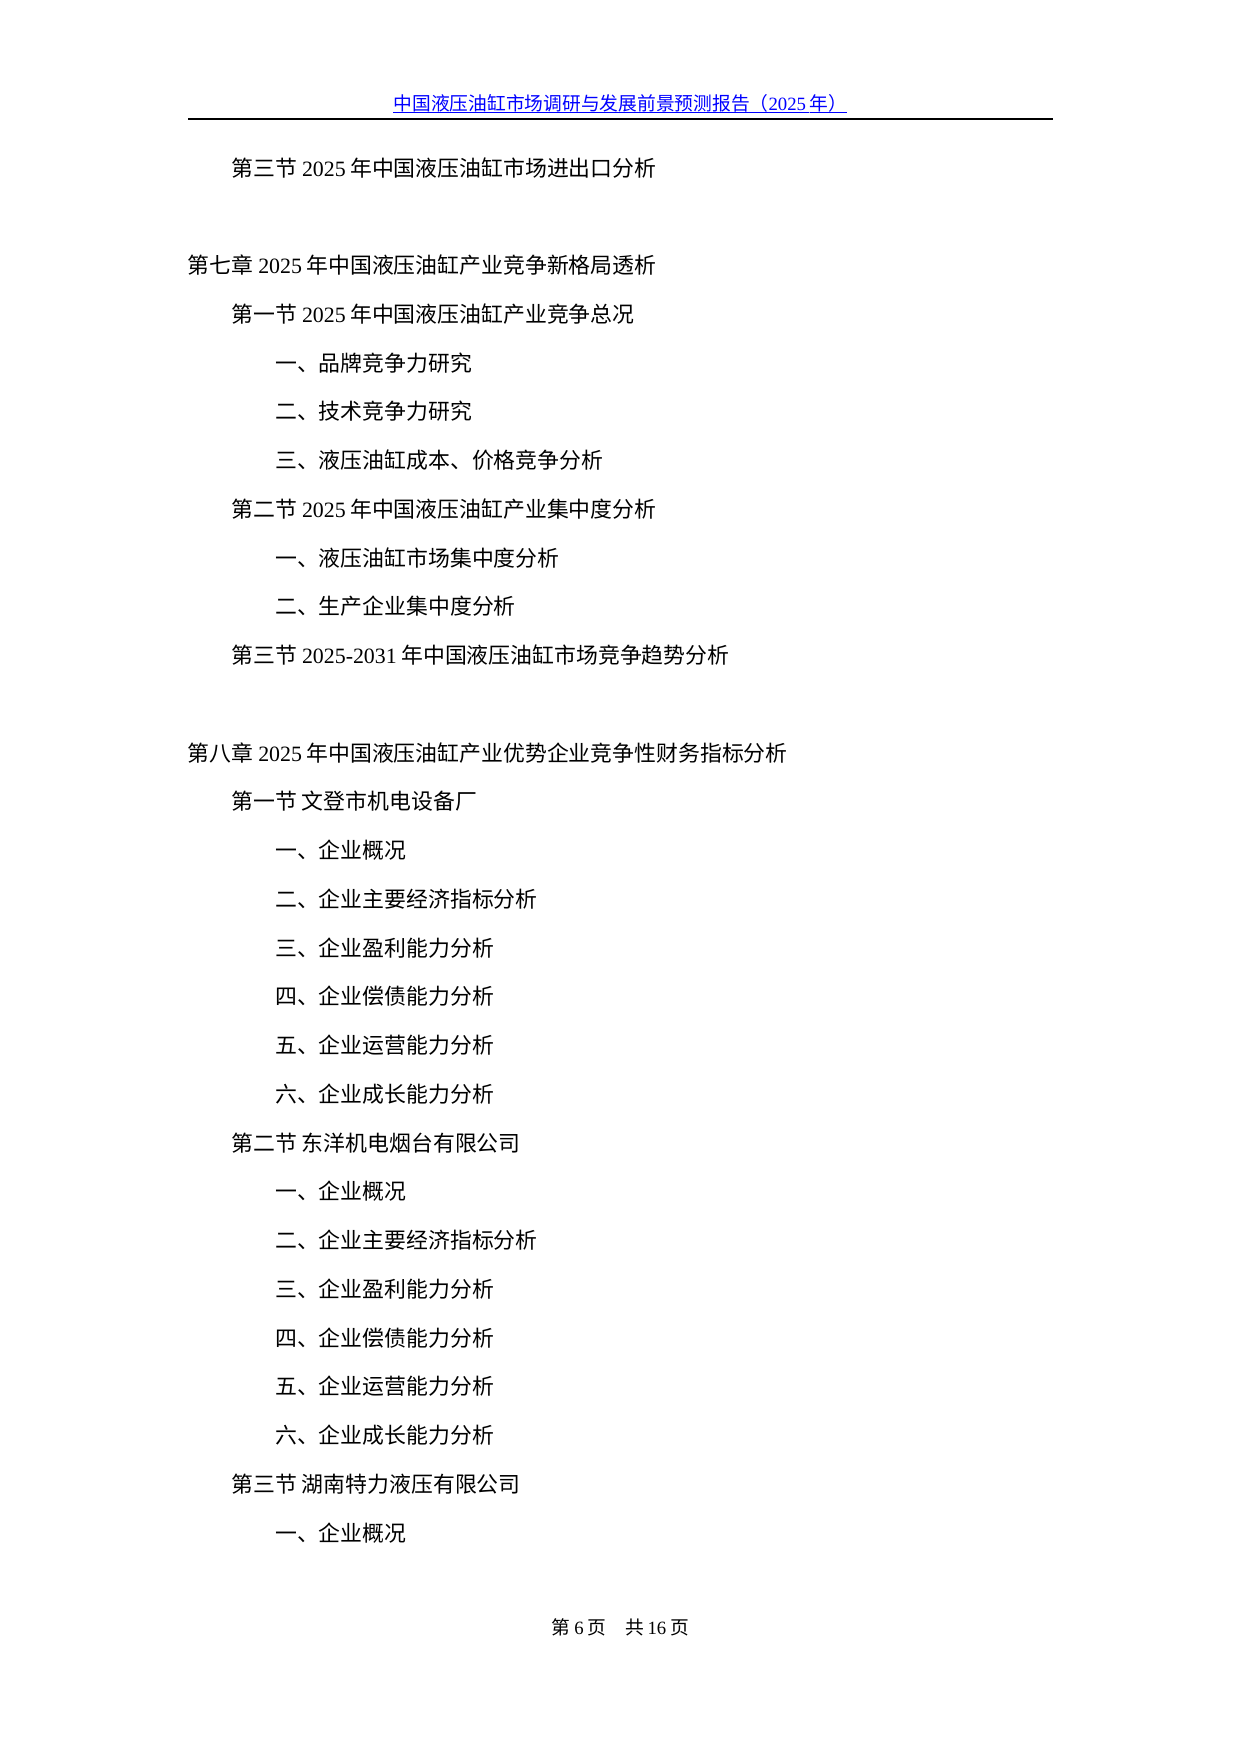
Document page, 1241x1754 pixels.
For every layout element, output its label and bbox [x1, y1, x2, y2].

text [187, 150, 1053, 1548]
